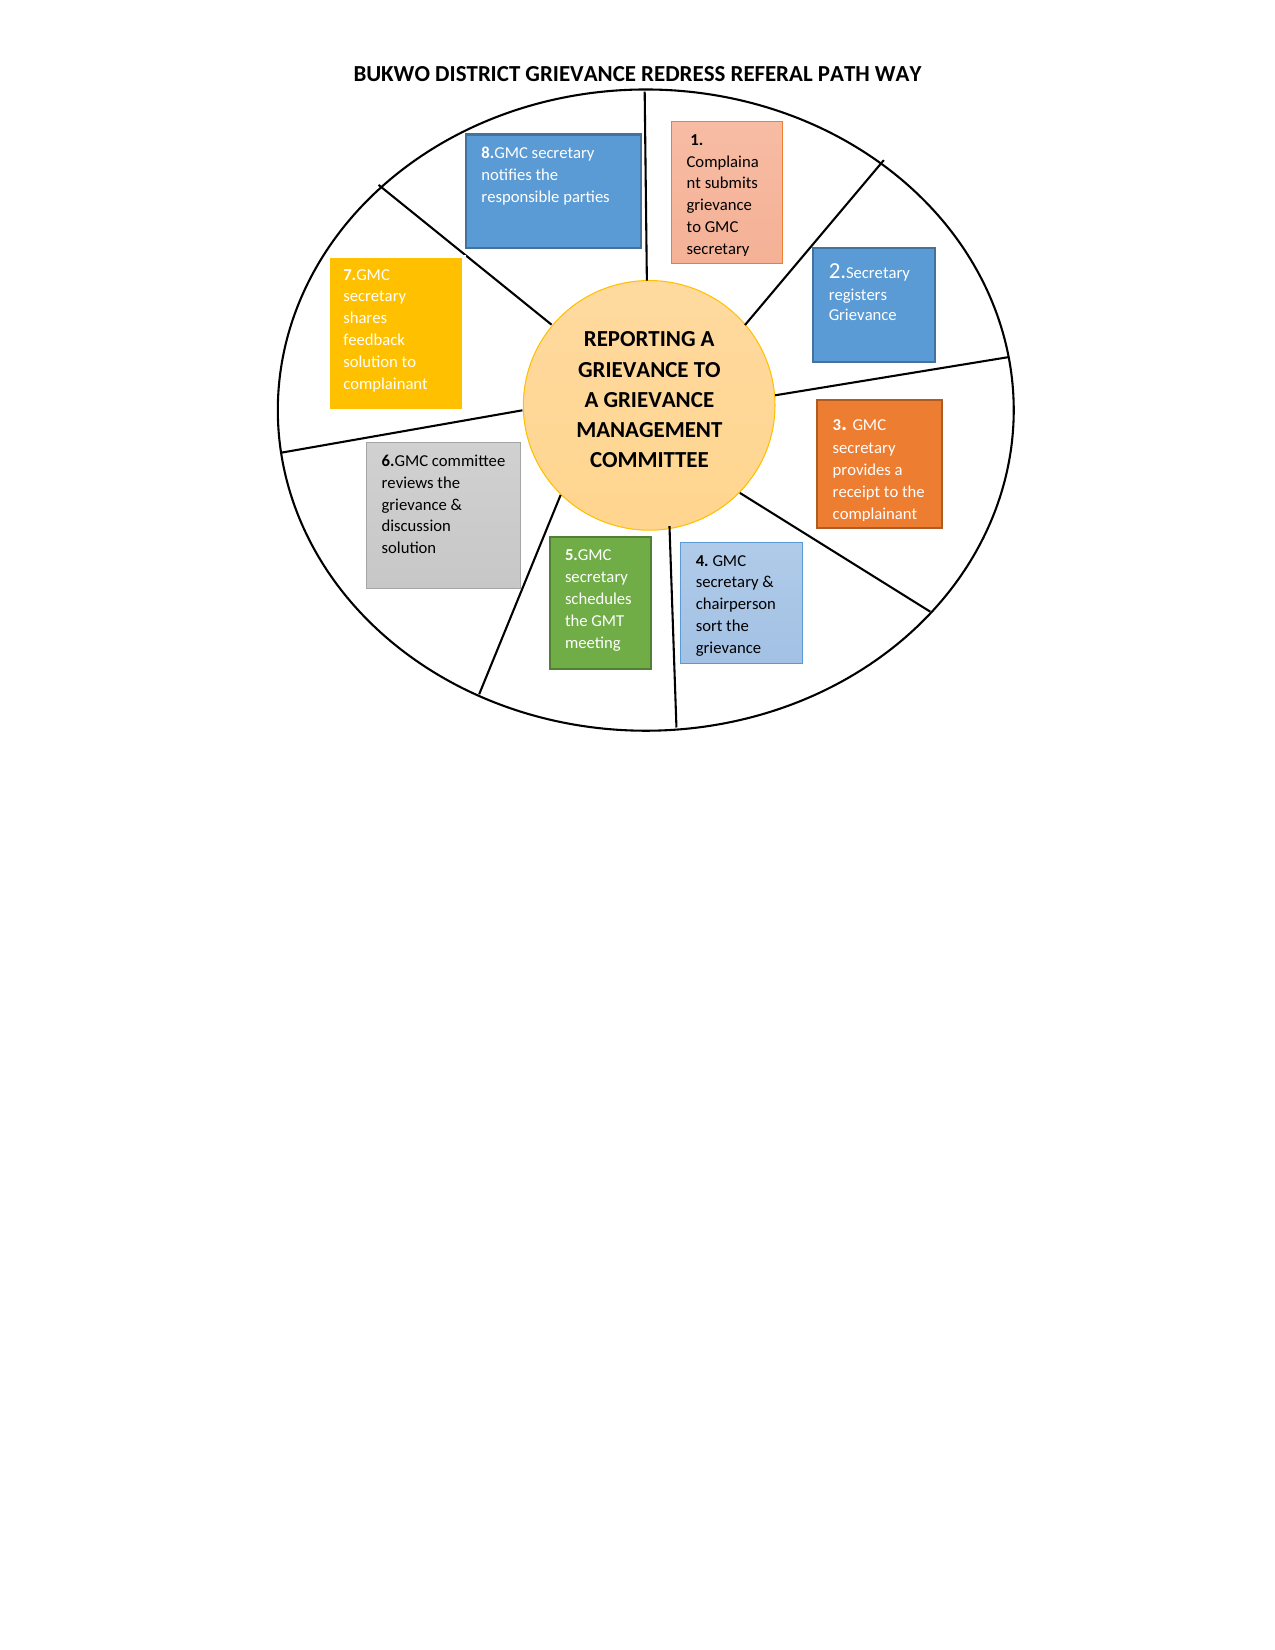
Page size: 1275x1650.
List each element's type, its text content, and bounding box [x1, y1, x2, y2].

text BUKWO DISTRICT GRIEVANCE REDRESS REFERAL PATH WAY [150, 59, 1125, 87]
